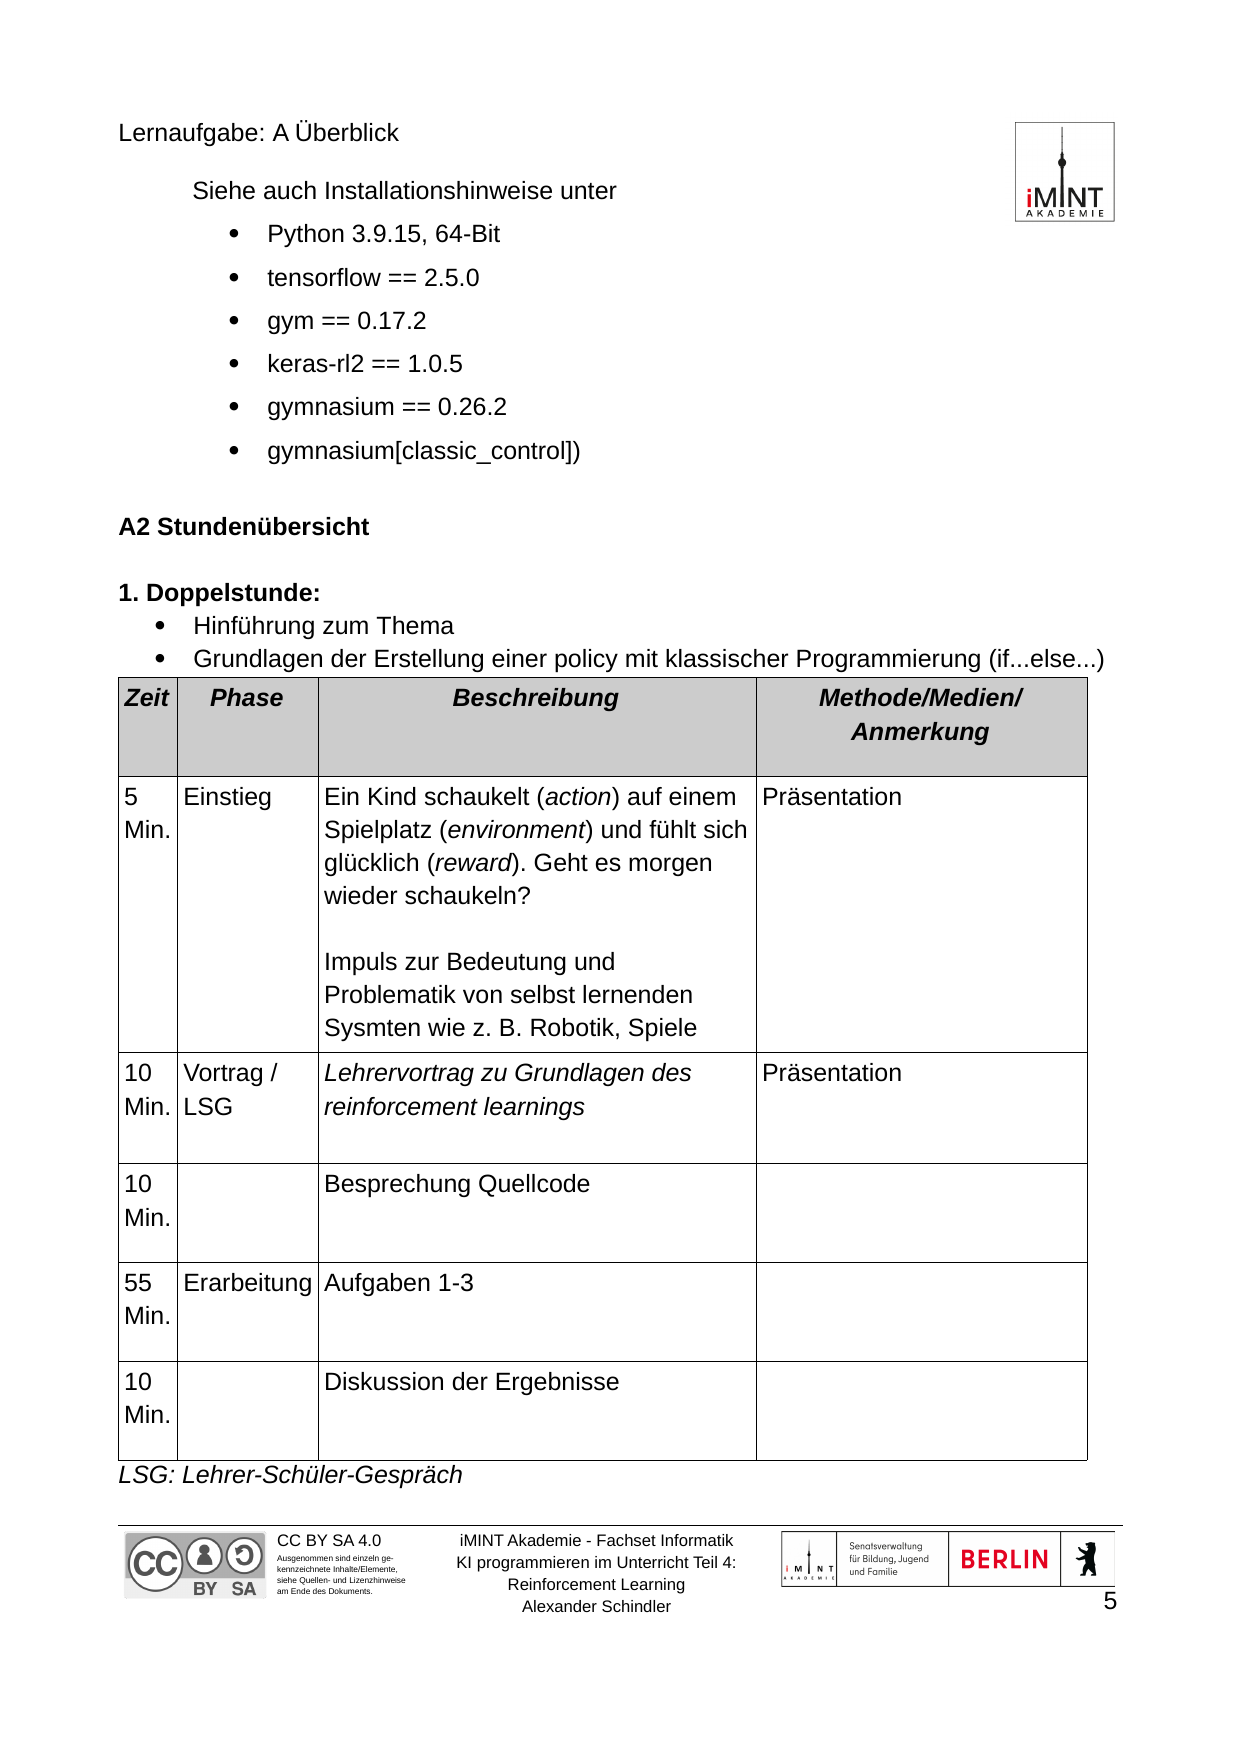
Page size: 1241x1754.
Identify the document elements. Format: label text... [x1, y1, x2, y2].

table_cell Einstieg [178, 777, 318, 1052]
text LSG: Lehrer-Schüler-Gespräch [118, 1460, 1122, 1489]
list gymnasium[classic_control]) [229, 436, 1122, 464]
table_cell [757, 1362, 1087, 1460]
table_cell Besprechung Quellcode [319, 1164, 756, 1262]
list Python 3.9.15, 64-Bit [229, 219, 1122, 248]
picture [1005, 112, 1119, 226]
table_header Beschreibung [319, 678, 756, 776]
table_cell Vortrag / LSG [178, 1053, 318, 1163]
table_cell Präsentation [757, 1053, 1087, 1163]
table_cell 10 Min. [119, 1053, 177, 1163]
table_cell [178, 1164, 318, 1262]
list gymnasium == 0.26.2 [229, 392, 1122, 421]
table_cell [757, 1263, 1087, 1361]
picture [781, 1531, 1115, 1587]
table_header Phase [178, 678, 318, 776]
table_cell [178, 1362, 318, 1460]
table_cell Erarbeitung [178, 1263, 318, 1361]
text 1. Doppelstunde: [118, 578, 1122, 607]
table_cell Lehrervortrag zu Grundlagen des reinforcement learnings [319, 1053, 756, 1163]
table_cell 55 Min. [119, 1263, 177, 1361]
list tensorflow == 2.5.0 [229, 263, 1122, 292]
table_header Zeit [119, 678, 177, 776]
table_cell [757, 1164, 1087, 1262]
table_header Methode/Medien/Anmerkung [757, 678, 1087, 776]
table_cell Präsentation [757, 777, 1087, 1052]
picture [123, 1531, 267, 1600]
table_cell 5 Min. [119, 777, 177, 1052]
list gym == 0.17.2 [229, 306, 1122, 335]
list Grundlagen der Erstellung einer policy mit klassischer Programmierung (if...else...) [156, 644, 1122, 673]
table_cell 10 Min. [119, 1164, 177, 1262]
table_cell 10 Min. [119, 1362, 177, 1460]
table_cell Ein Kind schaukelt (action) auf einem Spielplatz (environment) und fühlt sich glücklich (reward). Geht es morgen wieder schaukeln? Impuls zur Bedeutung und Problematik von selbst lernenden Sysmten wie z. B. Robotik, Spiele [319, 777, 756, 1052]
text Siehe auch Installationshinweise unter [192, 176, 1005, 205]
table_cell Aufgaben 1-3 [319, 1263, 756, 1361]
subtitle A2 Stundenübersicht [118, 512, 1122, 541]
table_cell Diskussion der Ergebnisse [319, 1362, 756, 1460]
list Hinführung zum Thema [156, 611, 1122, 640]
list keras-rl2 == 1.0.5 [229, 349, 1122, 378]
